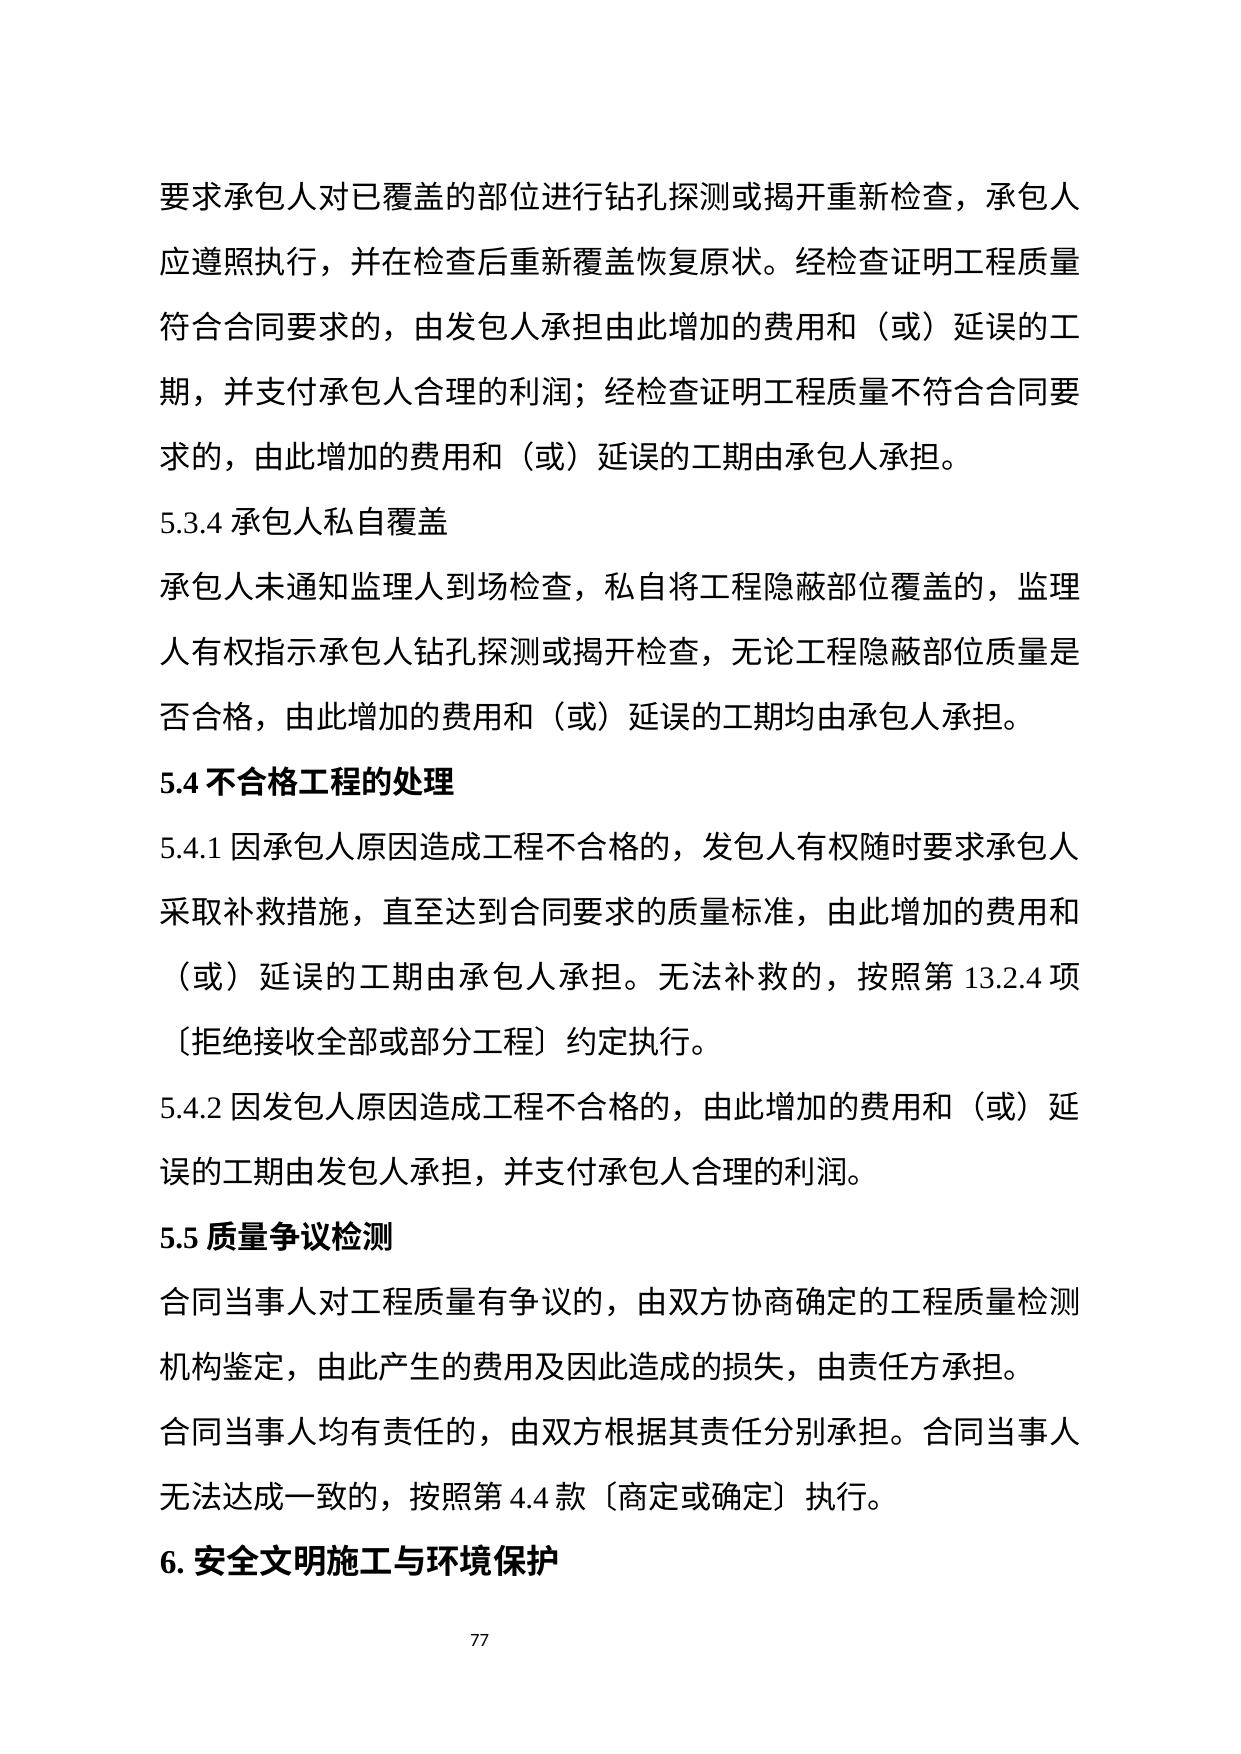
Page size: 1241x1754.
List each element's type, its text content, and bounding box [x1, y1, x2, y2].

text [159, 162, 1081, 487]
text 5.5 质量争议检测 [159, 1202, 1081, 1267]
text 5.4不合格工程的处理 [159, 747, 1081, 812]
text 合同当事人均有责任的，由双方根据其责任分别承担。合同当事人无法达成一致的，按照第4.4款〔商定或确定〕执行。 [159, 1397, 1081, 1527]
text 合同当事人对工程质量有争议的，由双方协商确定的工程质量检测机构鉴定，由此产生的费用及因此造成的损失，由责任方承担。 [159, 1267, 1081, 1397]
text 5.3.4 承包人私自覆盖 [159, 487, 1081, 552]
text 承包人未通知监理人到场检查，私自将工程隐蔽部位覆盖的，监理人有权指示承包人钻孔探测或揭开检查，无论工程隐蔽部位质量是否合格，由此增加的费用和（或）延误的工期均由承包人承担。 [159, 552, 1081, 747]
text 5.4.2 因发包人原因造成工程不合格的，由此增加的费用和（或）延误的工期由发包人承担，并支付承包人合理的利润。 [159, 1072, 1081, 1202]
text 6. 安全文明施工与环境保护 [159, 1527, 1081, 1592]
text 5.4.1 因承包人原因造成工程不合格的，发包人有权随时要求承包人采取补救措施，直至达到合同要求的质量标准，由此增加的费用和（或）延误的工期由承包人承担。无法补救的，按照第13.2.4项〔拒绝接收全部或部分工程〕约定执行。 [159, 812, 1081, 1072]
